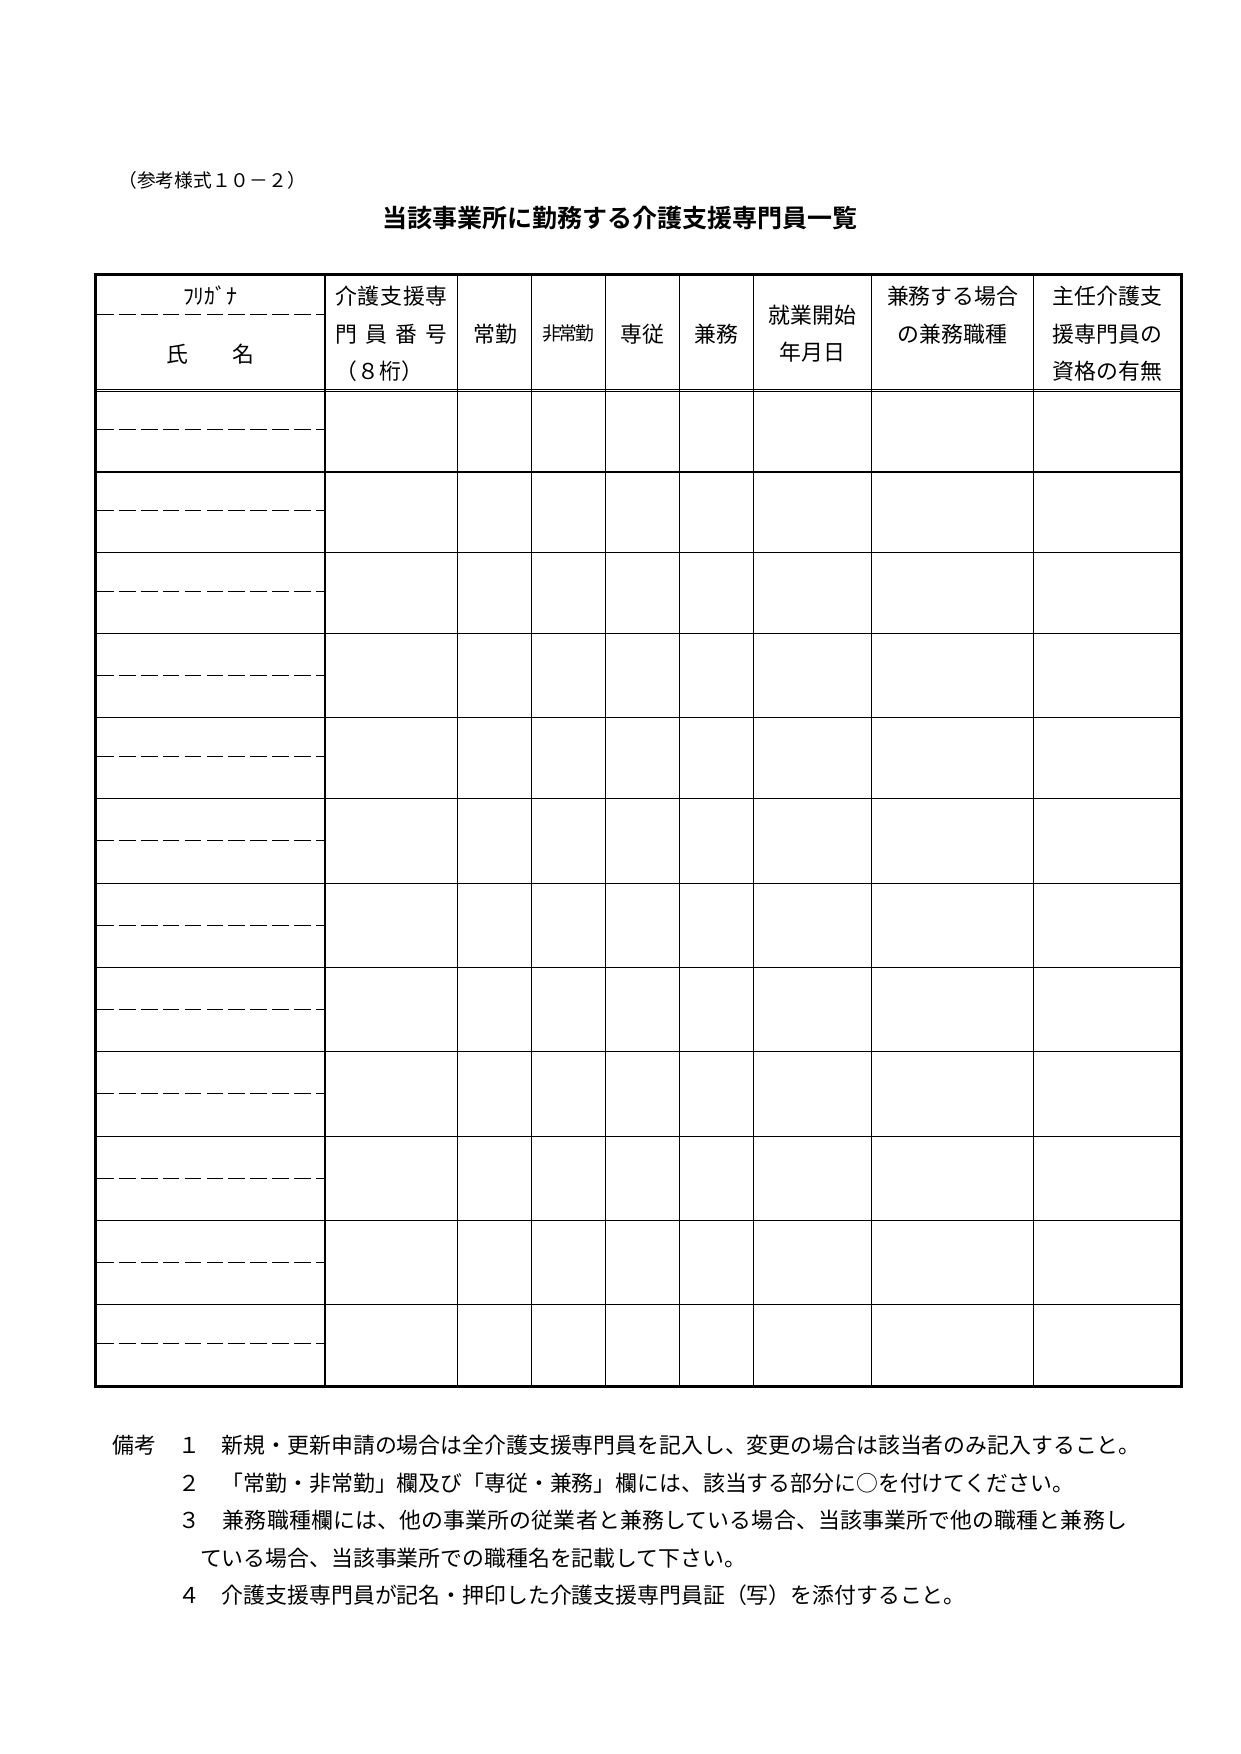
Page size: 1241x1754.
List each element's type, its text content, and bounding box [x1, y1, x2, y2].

table_cell [532, 1137, 605, 1220]
table_cell [1034, 634, 1180, 717]
table_cell [532, 1052, 605, 1136]
table_cell [754, 718, 871, 798]
table_cell [458, 968, 531, 1051]
table_cell [532, 1305, 605, 1385]
table_cell [458, 1137, 531, 1220]
table_cell [872, 634, 1033, 717]
table_cell [754, 1305, 871, 1385]
table_header 兼務 [680, 276, 753, 389]
table_cell [458, 884, 531, 967]
table_cell [872, 553, 1033, 633]
table_header 就業開始年月日 [754, 276, 871, 389]
table_cell [1034, 1221, 1180, 1304]
table_cell [97, 1262, 324, 1304]
table_cell [532, 884, 605, 967]
table_cell [97, 925, 324, 967]
table_cell [326, 718, 457, 798]
table_cell [532, 473, 605, 552]
text ３ 兼務職種欄には、他の事業所の従業者と兼務している場合、当該事業所で他の職種と兼務している場合、当該事業所での職種名を記載して下さい。 [112, 1501, 1128, 1576]
table_cell [680, 1221, 753, 1304]
table_cell [97, 1343, 324, 1385]
table_cell [458, 1221, 531, 1304]
table_cell [97, 510, 324, 552]
table_cell [680, 1305, 753, 1385]
table_cell [326, 392, 457, 471]
table_cell [326, 1305, 457, 1385]
table_cell [680, 392, 753, 471]
table_cell [326, 553, 457, 633]
table_cell [680, 968, 753, 1051]
table_cell [680, 553, 753, 633]
text 備考 １ 新規・更新申請の場合は全介護支援専門員を記入し、変更の場合は該当者のみ記入すること。 [112, 1426, 1128, 1463]
table_cell [97, 968, 324, 1009]
table_cell [606, 634, 679, 717]
text 当該事業所に勤務する介護支援専門員一覧 [118, 198, 1122, 236]
table_cell [326, 968, 457, 1051]
table_cell [532, 392, 605, 471]
text ４ 介護支援専門員が記名・押印した介護支援専門員証（写）を添付すること。 [112, 1576, 1128, 1613]
table_cell [532, 634, 605, 717]
table_cell [458, 553, 531, 633]
table_cell [1034, 392, 1180, 471]
table_cell [872, 1052, 1033, 1136]
table_cell [326, 1052, 457, 1136]
table_cell [97, 840, 324, 882]
table_header 主任介護支援専門員の資格の有無 [1034, 276, 1180, 389]
table_cell [872, 718, 1033, 798]
table_cell [1034, 799, 1180, 882]
table_cell [1034, 718, 1180, 798]
table_cell [97, 675, 324, 717]
table_cell [458, 392, 531, 471]
table_cell [97, 1093, 324, 1136]
table_cell [1034, 1305, 1180, 1385]
table_cell [97, 553, 324, 591]
table_cell [872, 1137, 1033, 1220]
table_cell [97, 634, 324, 675]
table_cell [680, 799, 753, 882]
table_cell [1034, 473, 1180, 552]
table_cell [872, 799, 1033, 882]
table_cell [97, 884, 324, 924]
table_header 専従 [606, 276, 679, 389]
table_cell [458, 1052, 531, 1136]
table_header 兼務する場合の兼務職種 [872, 276, 1033, 389]
table_cell [97, 1221, 324, 1262]
table_cell [754, 634, 871, 717]
table_cell [754, 473, 871, 552]
table_cell [532, 553, 605, 633]
table_cell [97, 718, 324, 756]
table_cell [458, 634, 531, 717]
table_cell [97, 799, 324, 840]
table_cell [680, 1052, 753, 1136]
table_cell [97, 1137, 324, 1178]
table_cell [532, 799, 605, 882]
table_cell [606, 553, 679, 633]
table_cell [458, 1305, 531, 1385]
table_header 非常勤 [532, 276, 605, 389]
table_cell [97, 1178, 324, 1220]
table_cell [97, 1052, 324, 1093]
table_cell [680, 473, 753, 552]
table_cell [606, 1221, 679, 1304]
table_cell [606, 1305, 679, 1385]
table_cell [326, 799, 457, 882]
table_cell [97, 756, 324, 798]
table_cell [326, 1221, 457, 1304]
table_header 常勤 [458, 276, 531, 389]
table_cell [97, 1009, 324, 1051]
table_cell [606, 1052, 679, 1136]
table_cell [97, 1305, 324, 1343]
table_header ﾌﾘｶﾞﾅ [97, 276, 324, 314]
table_cell [606, 473, 679, 552]
table_cell [458, 473, 531, 552]
table_cell [326, 634, 457, 717]
table_cell [606, 392, 679, 471]
table_cell [872, 392, 1033, 471]
table_cell [606, 968, 679, 1051]
table_cell [326, 884, 457, 967]
table_cell [872, 968, 1033, 1051]
table_cell [754, 1052, 871, 1136]
text （参考様式１０－２） [118, 161, 1122, 198]
table_cell [680, 718, 753, 798]
table_cell [1034, 1052, 1180, 1136]
table_cell [754, 392, 871, 471]
table_cell [754, 1221, 871, 1304]
table_cell [532, 718, 605, 798]
table_cell [872, 884, 1033, 967]
table_cell [1034, 884, 1180, 967]
table_cell [97, 473, 324, 510]
table_cell [754, 1137, 871, 1220]
table_cell [532, 968, 605, 1051]
table_cell [680, 1137, 753, 1220]
table_cell [1034, 968, 1180, 1051]
table_cell [1034, 1137, 1180, 1220]
table_cell [1034, 553, 1180, 633]
table_cell [606, 884, 679, 967]
table_cell [754, 968, 871, 1051]
table_cell [754, 884, 871, 967]
table_cell [97, 392, 324, 429]
table_cell [754, 799, 871, 882]
table_cell [97, 591, 324, 633]
table_cell [532, 1221, 605, 1304]
table_cell [680, 634, 753, 717]
table_cell [326, 1137, 457, 1220]
table_cell 氏 名 [97, 314, 324, 389]
table_cell [872, 1221, 1033, 1304]
table_cell [680, 884, 753, 967]
table_cell [754, 553, 871, 633]
table_header 介護支援専門員番号（８桁） [326, 276, 457, 389]
table_cell [606, 1137, 679, 1220]
text ２ 「常勤・非常勤」欄及び「専従・兼務」欄には、該当する部分に○を付けてください。 [112, 1463, 1128, 1501]
table_cell [872, 473, 1033, 552]
table_cell [872, 1305, 1033, 1385]
table_cell [458, 718, 531, 798]
table_cell [606, 718, 679, 798]
table_cell [97, 429, 324, 471]
table_cell [326, 473, 457, 552]
table_cell [458, 799, 531, 882]
table_cell [606, 799, 679, 882]
